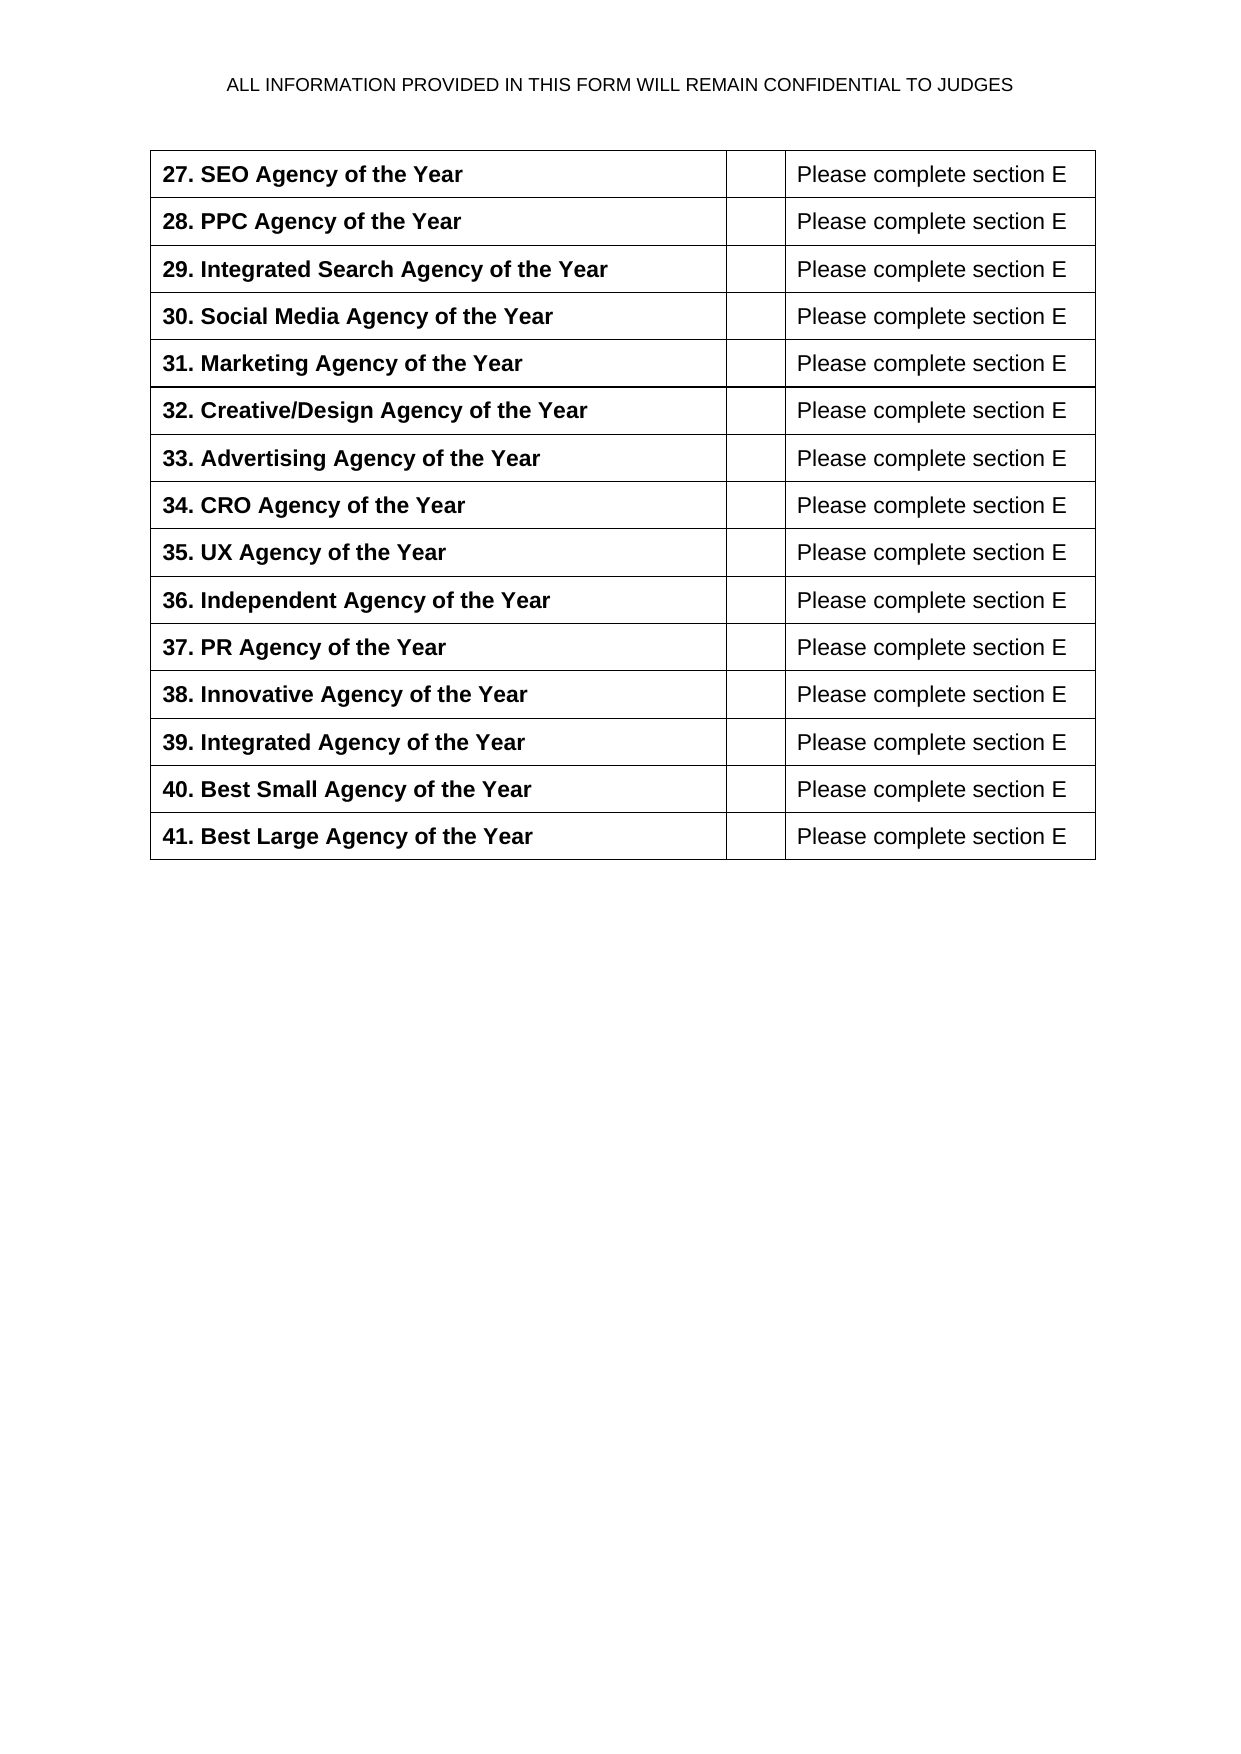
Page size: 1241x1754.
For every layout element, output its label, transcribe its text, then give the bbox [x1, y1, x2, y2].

table_cell 38. Innovative Agency of the Year [151, 671, 726, 717]
table_cell 37. PR Agency of the Year [151, 624, 726, 670]
table_cell Please complete section E [786, 671, 1095, 717]
table_cell [727, 340, 785, 386]
table_cell 28. PPC Agency of the Year [151, 198, 726, 244]
table_cell 35. UX Agency of the Year [151, 529, 726, 576]
table_cell 30. Social Media Agency of the Year [151, 293, 726, 339]
table_cell [727, 482, 785, 528]
table_cell Please complete section E [786, 388, 1095, 434]
table_cell Please complete section E [786, 577, 1095, 623]
table_cell 32. Creative/Design Agency of the Year [151, 388, 726, 434]
table_cell 34. CRO Agency of the Year [151, 482, 726, 528]
table_cell [727, 151, 785, 197]
table_cell [727, 766, 785, 812]
table_cell [727, 388, 785, 434]
table_cell Please complete section E [786, 246, 1095, 292]
table_cell 33. Advertising Agency of the Year [151, 435, 726, 481]
table_cell [727, 529, 785, 576]
table_cell [727, 624, 785, 670]
table_cell Please complete section E [786, 766, 1095, 812]
table_cell [727, 719, 785, 765]
table_cell [727, 671, 785, 717]
table_cell 41. Best Large Agency of the Year [151, 813, 726, 859]
table_cell Please complete section E [786, 435, 1095, 481]
table_cell 40. Best Small Agency of the Year [151, 766, 726, 812]
table_cell [727, 246, 785, 292]
table_cell [727, 577, 785, 623]
table_cell 36. Independent Agency of the Year [151, 577, 726, 623]
table_cell [727, 813, 785, 859]
table_cell Please complete section E [786, 198, 1095, 244]
table_cell Please complete section E [786, 529, 1095, 576]
table_cell 27. SEO Agency of the Year [151, 151, 726, 197]
table_cell 29. Integrated Search Agency of the Year [151, 246, 726, 292]
table_cell 39. Integrated Agency of the Year [151, 719, 726, 765]
table_cell [727, 293, 785, 339]
table_cell Please complete section E [786, 482, 1095, 528]
table_cell [727, 435, 785, 481]
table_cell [786, 151, 1095, 197]
table_cell [727, 198, 785, 244]
table_cell Please complete section E [786, 624, 1095, 670]
table_cell Please complete section E [786, 719, 1095, 765]
table_cell Please complete section E [786, 293, 1095, 339]
table_cell 31. Marketing Agency of the Year [151, 340, 726, 386]
table_cell Please complete section E [786, 340, 1095, 386]
table_cell Please complete section E [786, 813, 1095, 859]
